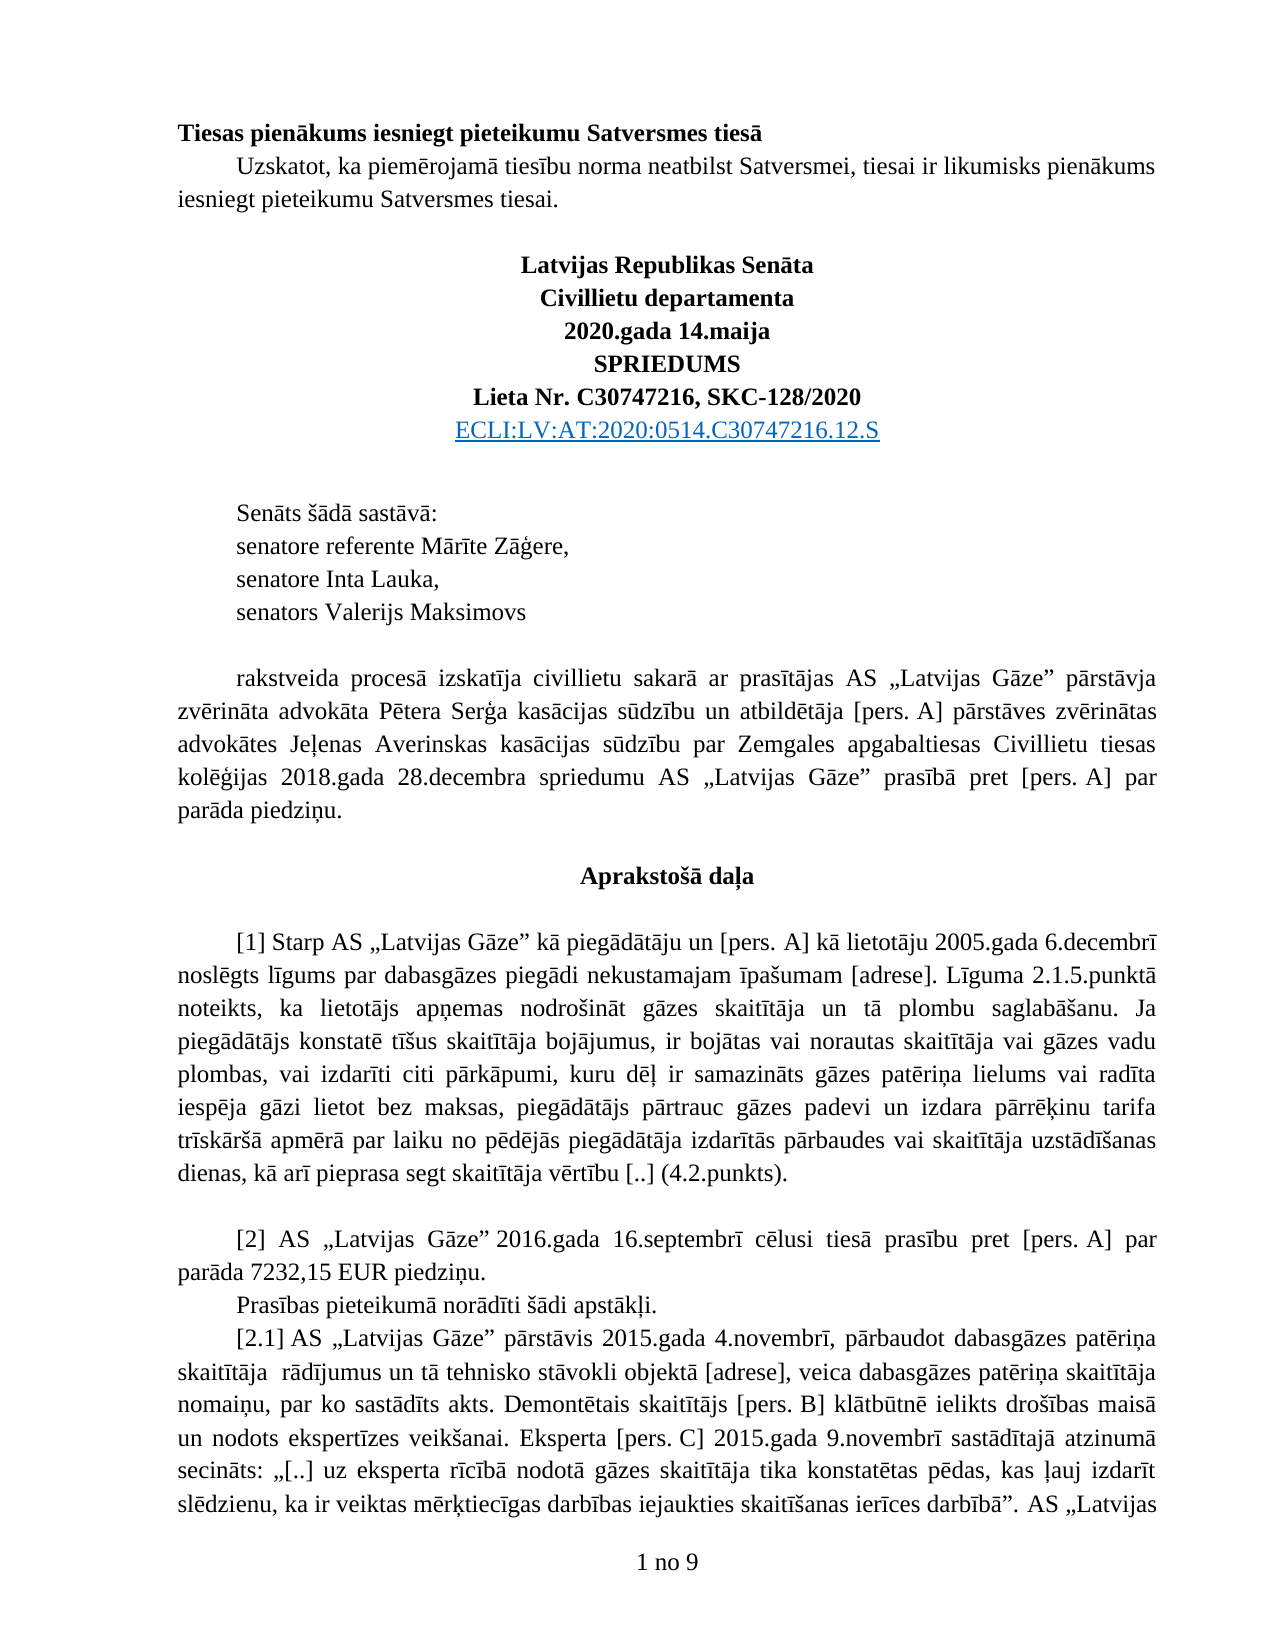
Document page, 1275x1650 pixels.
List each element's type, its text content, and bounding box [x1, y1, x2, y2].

text Prasības pieteikumā norādīti šādi apstākļi. [177, 1291, 1157, 1319]
text Senāts šādā sastāvā: [177, 498, 1157, 527]
text Civillietu departamenta [177, 283, 1157, 312]
text senatore Inta Lauka, [177, 564, 1157, 593]
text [177, 1323, 1157, 1517]
text [2] AS „Latvijas Gāze” 2016.gada 16.septembrī cēlusi tiesā prasību pret [pers. A] par parāda 7232,15 EUR piedziņu. [177, 1224, 1157, 1286]
text Aprakstošā daļa [177, 861, 1157, 890]
text rakstveida procesā izskatīja civillietu sakarā ar prasītājas AS „Latvijas Gāze” pārstāvja zvērināta advokāta Pētera Serģa kasācijas sūdzību un atbildētāja [pers. A] pārstāves zvērinātas advokātes Jeļenas Averinskas kasācijas sūdzību par Zemgales apgabaltiesas Civillietu tiesas kolēģijas 2018.gada 28.decembra spriedumu AS „Latvijas Gāze” prasībā pret [pers. A] par parāda piedziņu. [177, 663, 1157, 824]
text senators Valerijs Maksimovs [177, 597, 1157, 626]
text [1] Starp AS „Latvijas Gāze” kā piegādātāju un [pers. A] kā lietotāju 2005.gada 6.decembrī noslēgts līgums par dabasgāzes piegādi nekustamajam īpašumam [adrese]. Līguma 2.1.5.punktā noteikts, ka lietotājs apņemas nodrošināt gāzes skaitītāja un tā plombu saglabāšanu. Ja piegādātājs konstatē tīšus skaitītāja bojājumus, ir bojātas vai norautas skaitītāja vai gāzes vadu plombas, vai izdarīti citi pārkāpumi, kuru dēļ ir samazināts gāzes patēriņa lielums vai radīta iespēja gāzi lietot bez maksas, piegādātājs pārtrauc gāzes padevi un izdara pārrēķinu tarifa trīskāršā apmērā par laiku no pēdējās piegādātāja izdarītās pārbaudes vai skaitītāja uzstādīšanas dienas, kā arī pieprasa segt skaitītāja vērtību [..] (4.2.punkts). [177, 927, 1157, 1187]
text 2020.gada 14.maija [177, 316, 1157, 345]
text SPRIEDUMS [177, 349, 1157, 378]
text ECLI:LV:AT:2020:0514.C30747216.12.S [177, 415, 1157, 444]
text Uzskatot, ka piemērojamā tiesību norma neatbilst Satversmei, tiesai ir likumisks pienākums iesniegt pieteikumu Satversmes tiesai. [177, 151, 1157, 213]
text senatore referente Mārīte Zāģere, [177, 531, 1157, 560]
text Lieta Nr. C30747216, SKC-128/2020 [177, 382, 1157, 411]
text Tiesas pienākums iesniegt pieteikumu Satversmes tiesā [177, 118, 1157, 147]
text Latvijas Republikas Senāta [177, 250, 1157, 279]
